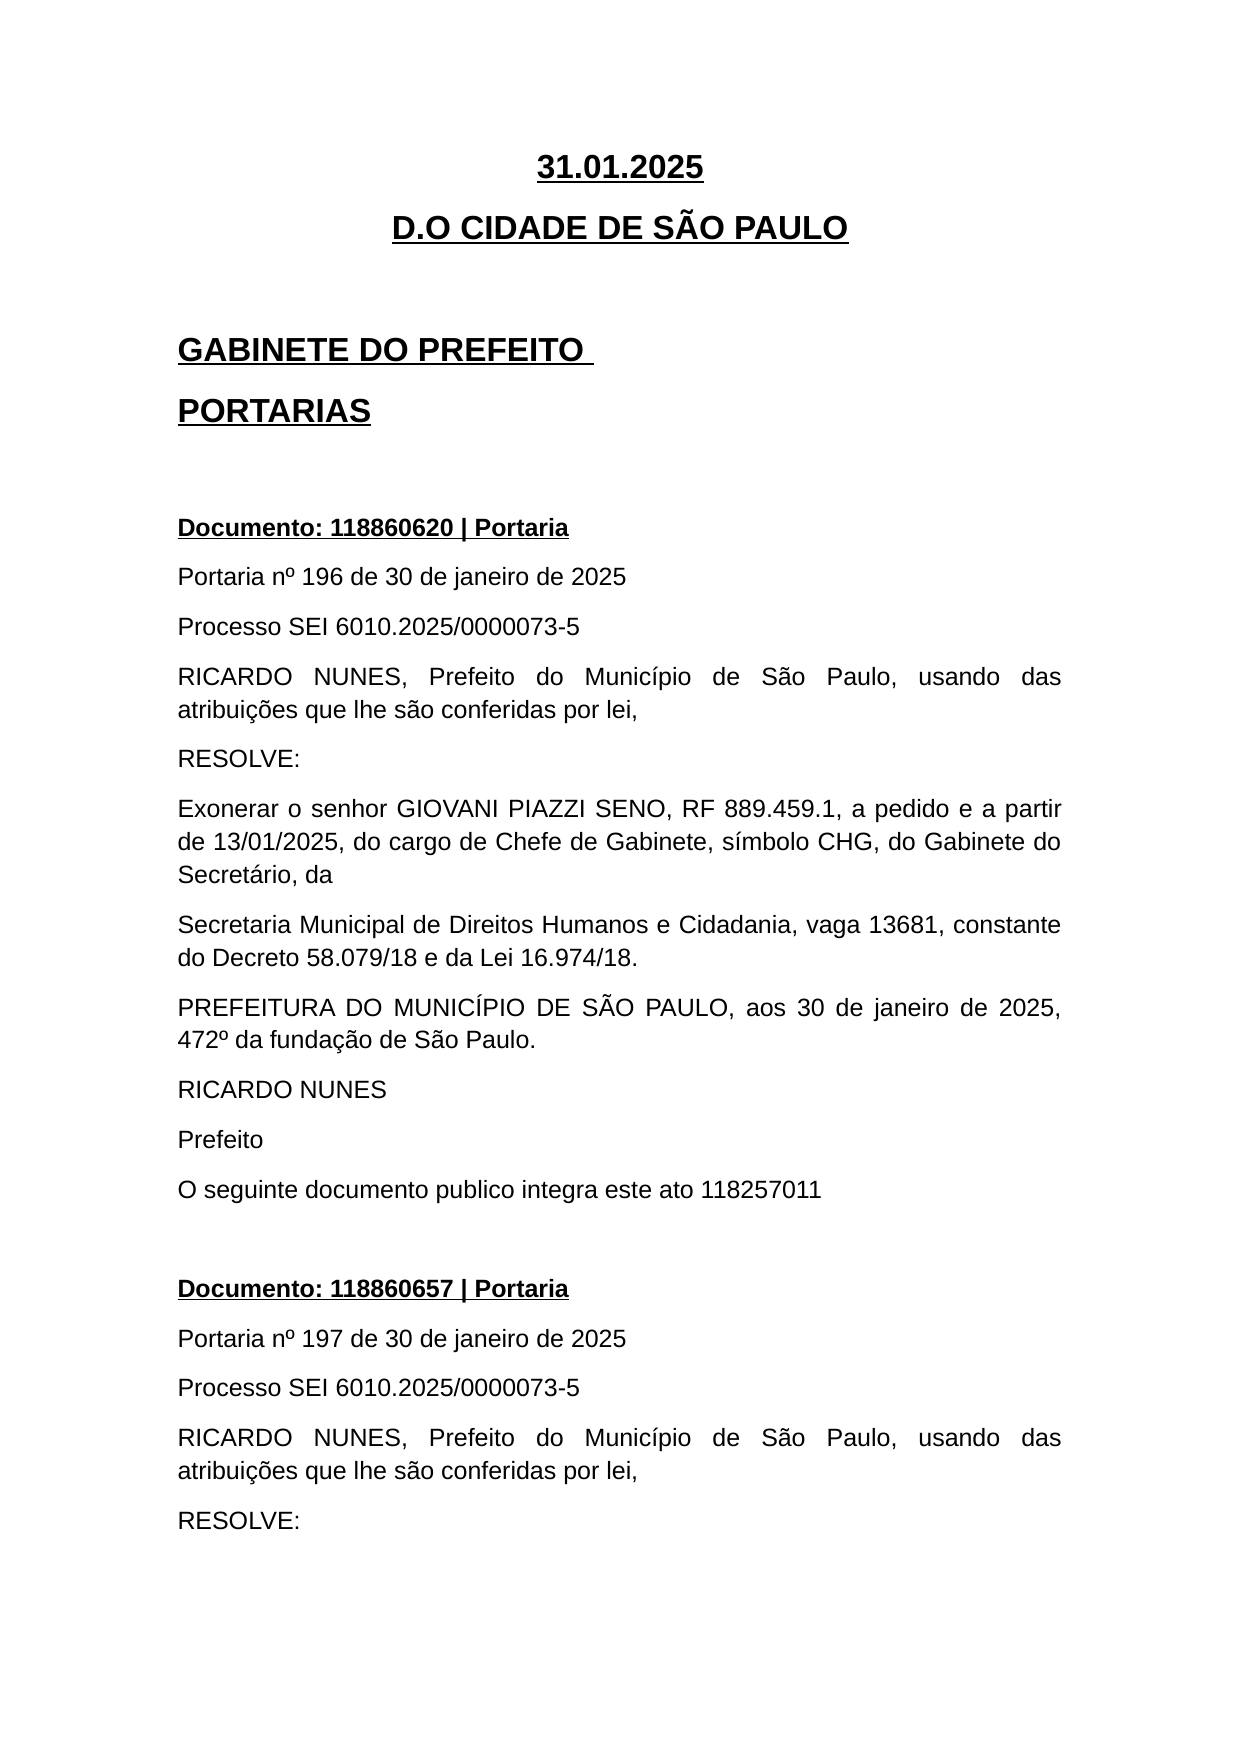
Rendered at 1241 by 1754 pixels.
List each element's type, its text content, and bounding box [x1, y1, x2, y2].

text Processo SEI 6010.2025/0000073-5 [177, 612, 1063, 641]
text Secretaria Municipal de Direitos Humanos e Cidadania, vaga 13681, constante do Decreto 58.079/18 e da Lei 16.974/18. [177, 910, 1063, 972]
text Documento: 118860657 | Portaria [177, 1274, 1063, 1303]
text D.O CIDADE DE SÃO PAULO [177, 208, 1063, 247]
text Prefeito [177, 1125, 1063, 1154]
text 31.01.2025 [177, 148, 1063, 186]
text O seguinte documento publico integra este ato 118257011 [177, 1174, 1063, 1203]
text RICARDO NUNES [177, 1075, 1063, 1104]
text Processo SEI 6010.2025/0000073-5 [177, 1373, 1063, 1402]
text RICARDO NUNES, Prefeito do Município de São Paulo, usando das atribuições que lhe são conferidas por lei, [177, 1423, 1063, 1485]
text RESOLVE: [177, 1506, 1063, 1534]
text PORTARIAS [177, 391, 1063, 429]
text GABINETE DO PREFEITO [177, 330, 1063, 368]
text RICARDO NUNES, Prefeito do Município de São Paulo, usando das atribuições que lhe são conferidas por lei, [177, 662, 1063, 723]
text Exonerar o senhor GIOVANI PIAZZI SENO, RF 889.459.1, a pedido e a partir de 13/01/2025, do cargo de Chefe de Gabinete, símbolo CHG, do Gabinete do Secretário, da [177, 794, 1063, 889]
text Documento: 118860620 | Portaria [177, 513, 1063, 541]
text Portaria nº 196 de 30 de janeiro de 2025 [177, 562, 1063, 591]
text PREFEITURA DO MUNICÍPIO DE SÃO PAULO, aos 30 de janeiro de 2025, 472º da fundação de São Paulo. [177, 992, 1063, 1054]
text RESOLVE: [177, 744, 1063, 773]
text Portaria nº 197 de 30 de janeiro de 2025 [177, 1324, 1063, 1352]
